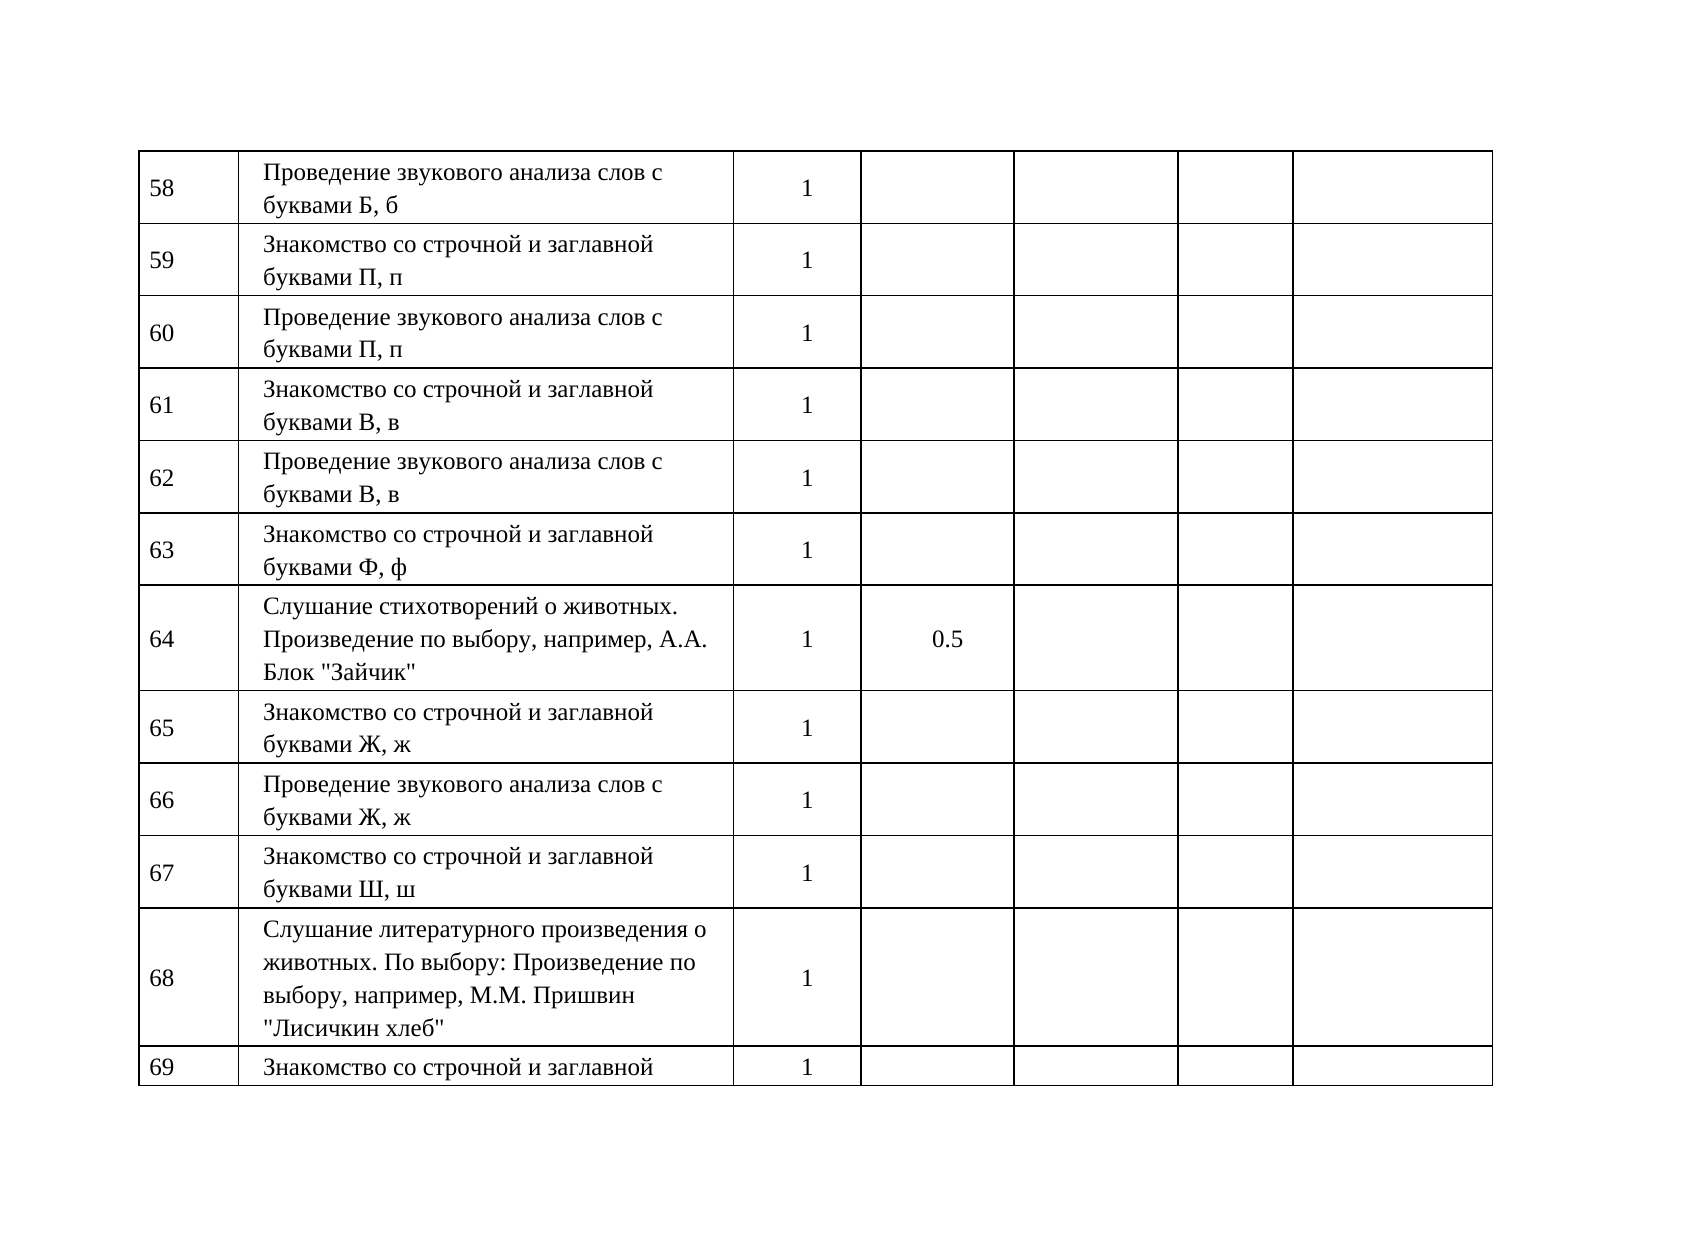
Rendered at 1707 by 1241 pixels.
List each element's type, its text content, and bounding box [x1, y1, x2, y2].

table_cell [1294, 836, 1492, 907]
table_cell [1294, 691, 1492, 762]
table_cell 68 [140, 909, 238, 1045]
table_cell 65 [140, 691, 238, 762]
table_cell [1179, 514, 1292, 584]
table_cell [1015, 152, 1177, 222]
table_cell Знакомство со строчной и заглавной буквами П, п [239, 224, 733, 295]
table_cell [1179, 224, 1292, 295]
table_cell 60 [140, 296, 238, 367]
table_cell [1294, 296, 1492, 367]
table_cell [862, 1047, 1013, 1085]
table_cell [1294, 586, 1492, 690]
table_cell Знакомство со строчной и заглавной буквами Ж, ж [239, 691, 733, 762]
table_cell [1015, 764, 1177, 834]
table_cell [862, 224, 1013, 295]
table_cell Проведение звукового анализа слов с буквами Ж, ж [239, 764, 733, 834]
table_cell 66 [140, 764, 238, 834]
table_cell [862, 296, 1013, 367]
table_cell [1294, 224, 1492, 295]
table_cell Слушание стихотворений о животных. Произведение по выбору, например, А.А. Блок "Зайчик" [239, 586, 733, 690]
table_cell [1015, 586, 1177, 690]
table_cell [1294, 1047, 1492, 1085]
table_cell 1 [734, 296, 860, 367]
table_cell Знакомство со строчной и заглавной буквами Ф, ф [239, 514, 733, 584]
table_cell [862, 836, 1013, 907]
table_cell 62 [140, 441, 238, 512]
table_cell 1 [734, 152, 860, 222]
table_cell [239, 1047, 733, 1085]
table_cell [862, 369, 1013, 439]
table_cell 1 [734, 764, 860, 834]
table_cell [1294, 909, 1492, 1045]
table_cell 1 [734, 586, 860, 690]
table_cell 69 [140, 1047, 238, 1085]
table_cell [1015, 836, 1177, 907]
table_cell Проведение звукового анализа слов с буквами В, в [239, 441, 733, 512]
table_cell 63 [140, 514, 238, 584]
table_cell [1294, 514, 1492, 584]
table_cell 67 [140, 836, 238, 907]
table_cell [1179, 441, 1292, 512]
table_cell 1 [734, 836, 860, 907]
table_cell 58 [140, 152, 238, 222]
table_cell [1179, 586, 1292, 690]
table_cell 1 [734, 514, 860, 584]
table_cell [1294, 152, 1492, 222]
table_cell [862, 152, 1013, 222]
table_cell Слушание литературного произведения о животных. По выбору: Произведение по выбору, например, М.М. Пришвин "Лисичкин хлеб" [239, 909, 733, 1045]
table_cell [1179, 909, 1292, 1045]
table_cell 64 [140, 586, 238, 690]
table_cell [1179, 296, 1292, 367]
table_cell [1179, 836, 1292, 907]
table_cell [1015, 296, 1177, 367]
table_cell Знакомство со строчной и заглавной буквами Ш, ш [239, 836, 733, 907]
table_cell [1015, 441, 1177, 512]
table_cell [862, 514, 1013, 584]
table_cell 1 [734, 1047, 860, 1085]
table_cell 59 [140, 224, 238, 295]
table_cell Знакомство со строчной и заглавной буквами В, в [239, 369, 733, 439]
table_cell [1179, 764, 1292, 834]
table_cell [1294, 369, 1492, 439]
table_cell [862, 441, 1013, 512]
table_cell Проведение звукового анализа слов с буквами П, п [239, 296, 733, 367]
table_cell [1294, 764, 1492, 834]
table_cell 1 [734, 224, 860, 295]
table_cell [1179, 369, 1292, 439]
table_cell 1 [734, 909, 860, 1045]
table_cell [1015, 691, 1177, 762]
table_cell [862, 909, 1013, 1045]
table_cell [1015, 1047, 1177, 1085]
table_cell Проведение звукового анализа слов с буквами Б, б [239, 152, 733, 222]
table_cell 61 [140, 369, 238, 439]
table_cell [1179, 152, 1292, 222]
table_cell [862, 691, 1013, 762]
table_cell [1179, 691, 1292, 762]
table_cell [1015, 369, 1177, 439]
table_cell 1 [734, 691, 860, 762]
table_cell 0.5 [862, 586, 1013, 690]
table_cell [1294, 441, 1492, 512]
table_cell [1015, 909, 1177, 1045]
table_cell 1 [734, 369, 860, 439]
table_cell [1015, 224, 1177, 295]
table_cell 1 [734, 441, 860, 512]
table_cell [1179, 1047, 1292, 1085]
table_cell [1015, 514, 1177, 584]
table_cell [862, 764, 1013, 834]
